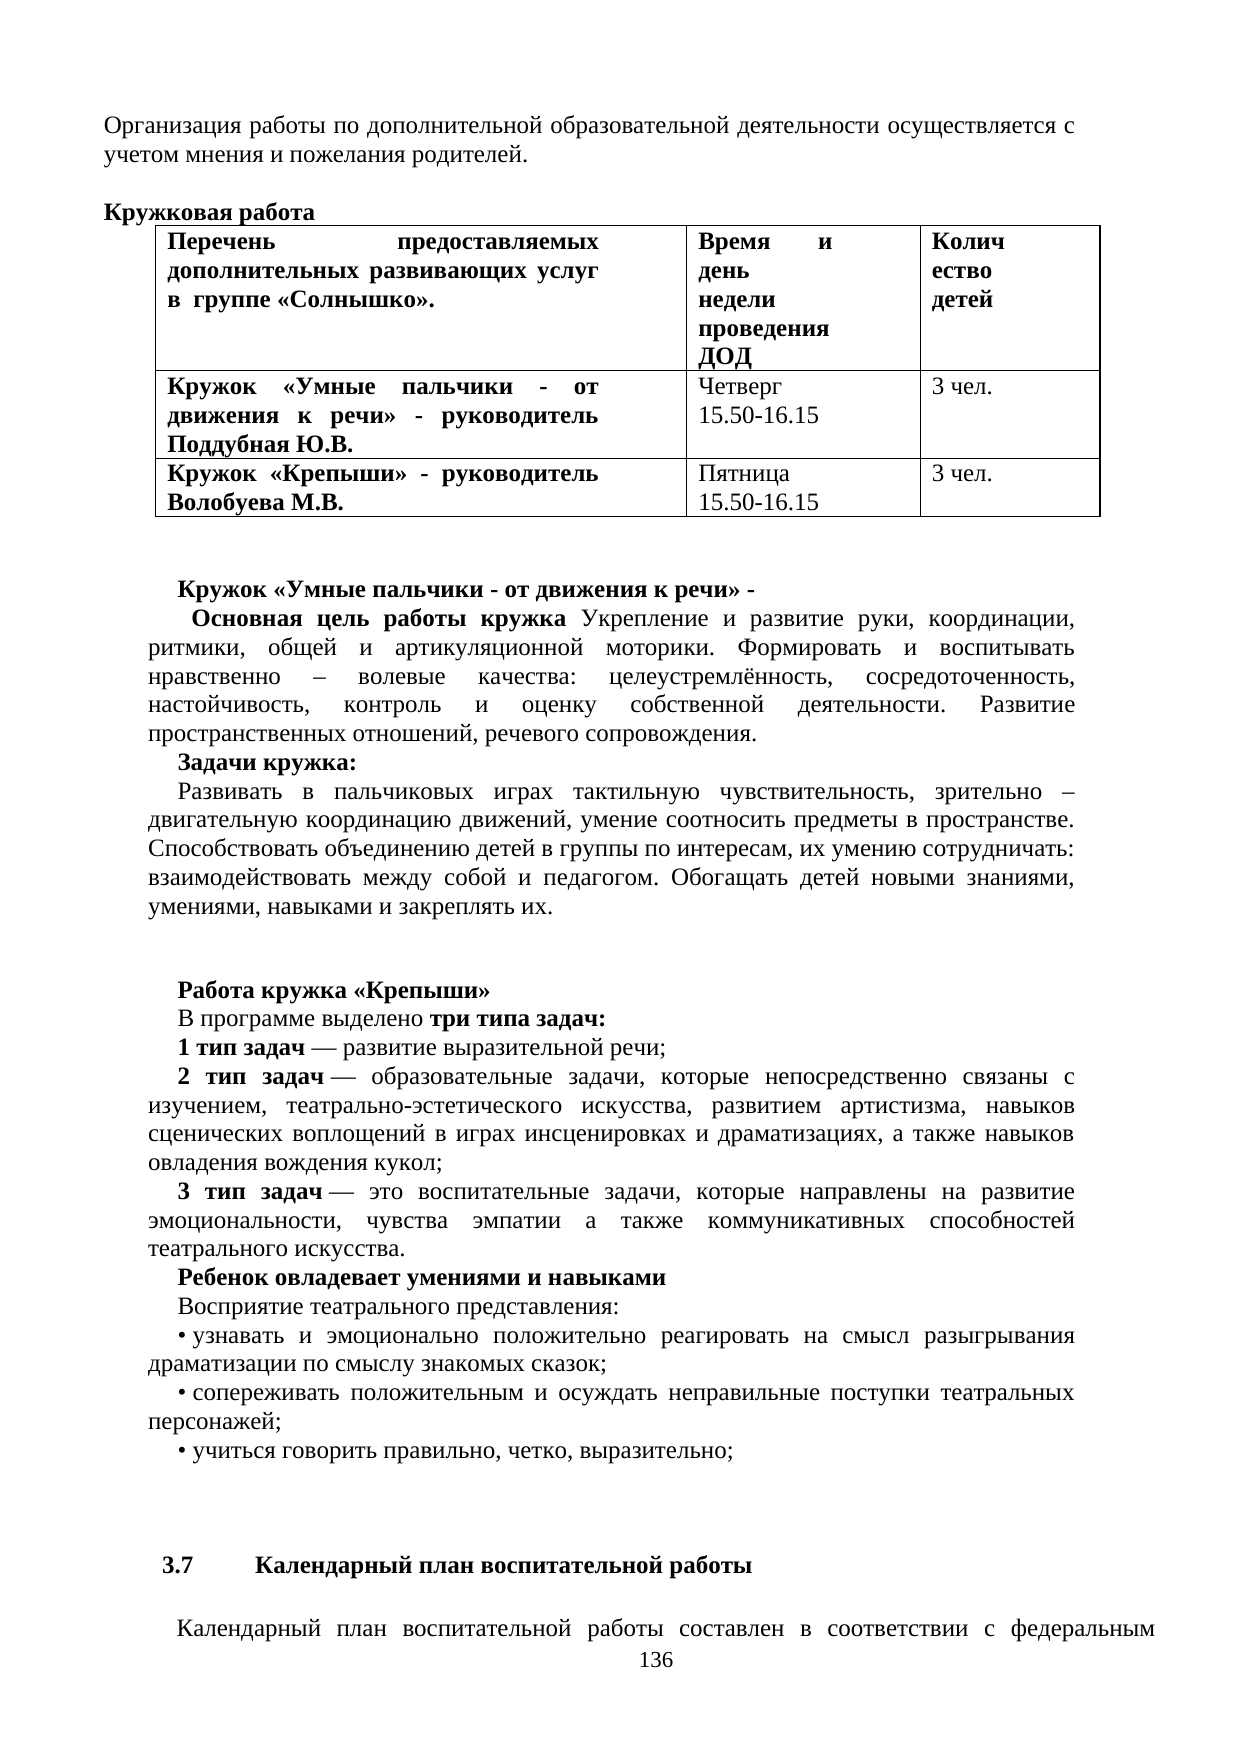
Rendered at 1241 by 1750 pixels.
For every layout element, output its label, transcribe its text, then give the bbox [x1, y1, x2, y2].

text Восприятие театрального представления: [148, 1291, 1076, 1320]
text Развивать в пальчиковых играх тактильную чувствительность, зрительно – двигательную координацию движений, умение соотносить предметы в пространстве. Способствовать объединению детей в группы по интересам, их умению сотрудничать: взаимодействовать между собой и педагогом. Обогащать детей новыми знаниями, умениями, навыками и закреплять их. [148, 776, 1076, 919]
text 1 тип задач — развитие выразительной речи; [148, 1032, 1076, 1061]
text • узнавать и эмоционально положительно реагировать на смысл разыгрывания драматизации по смыслу знакомых сказок; [148, 1320, 1076, 1377]
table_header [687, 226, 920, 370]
text 3 тип задач — это воспитательные задачи, которые направлены на развитие эмоциональности, чувства эмпатии а также коммуникативных способностей театрального искусства. [148, 1176, 1076, 1262]
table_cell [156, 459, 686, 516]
text • сопереживать положительным и осуждать неправильные поступки театральных персонажей; [148, 1377, 1076, 1435]
text 2 тип задач — образовательные задачи, которые непосредственно связаны с изучением, театрально-эстетического искусства, развитием артистизма, навыков сценических воплощений в играх инсценировках и драматизациях, а также навыков овладения вождения кукол; [148, 1061, 1076, 1176]
text Основная цель работы кружка Укрепление и развитие руки, координации, ритмики, общей и артикуляционной моторики. Формировать и воспитывать нравственно – волевые качества: целеустремлённость, сосредоточенность, настойчивость, контроль и оценку собственной деятельности. Развитие пространственных отношений, речевого сопровождения. [148, 603, 1076, 747]
text Ребенок овладевает умениями и навыками [148, 1262, 1076, 1291]
subtitle Календарный план воспитательной работы [144, 1551, 1152, 1579]
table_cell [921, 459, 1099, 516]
text Организация работы по дополнительной образовательной деятельности осуществляется с учетом мнения и пожелания родителей. [103, 110, 1076, 168]
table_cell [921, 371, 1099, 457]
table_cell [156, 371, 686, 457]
text Работа кружка «Крепыши» [148, 975, 1076, 1003]
text Задачи кружка: [148, 747, 1076, 776]
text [148, 1613, 1156, 1641]
text Кружок «Умные пальчики - от движения к речи» - [148, 574, 1076, 603]
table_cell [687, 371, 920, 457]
text В программе выделено три типа задач: [148, 1003, 1076, 1032]
text • учиться говорить правильно, четко, выразительно; [148, 1435, 1076, 1463]
text Кружковая работа [103, 197, 1076, 225]
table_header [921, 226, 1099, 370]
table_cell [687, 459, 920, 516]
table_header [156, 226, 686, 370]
